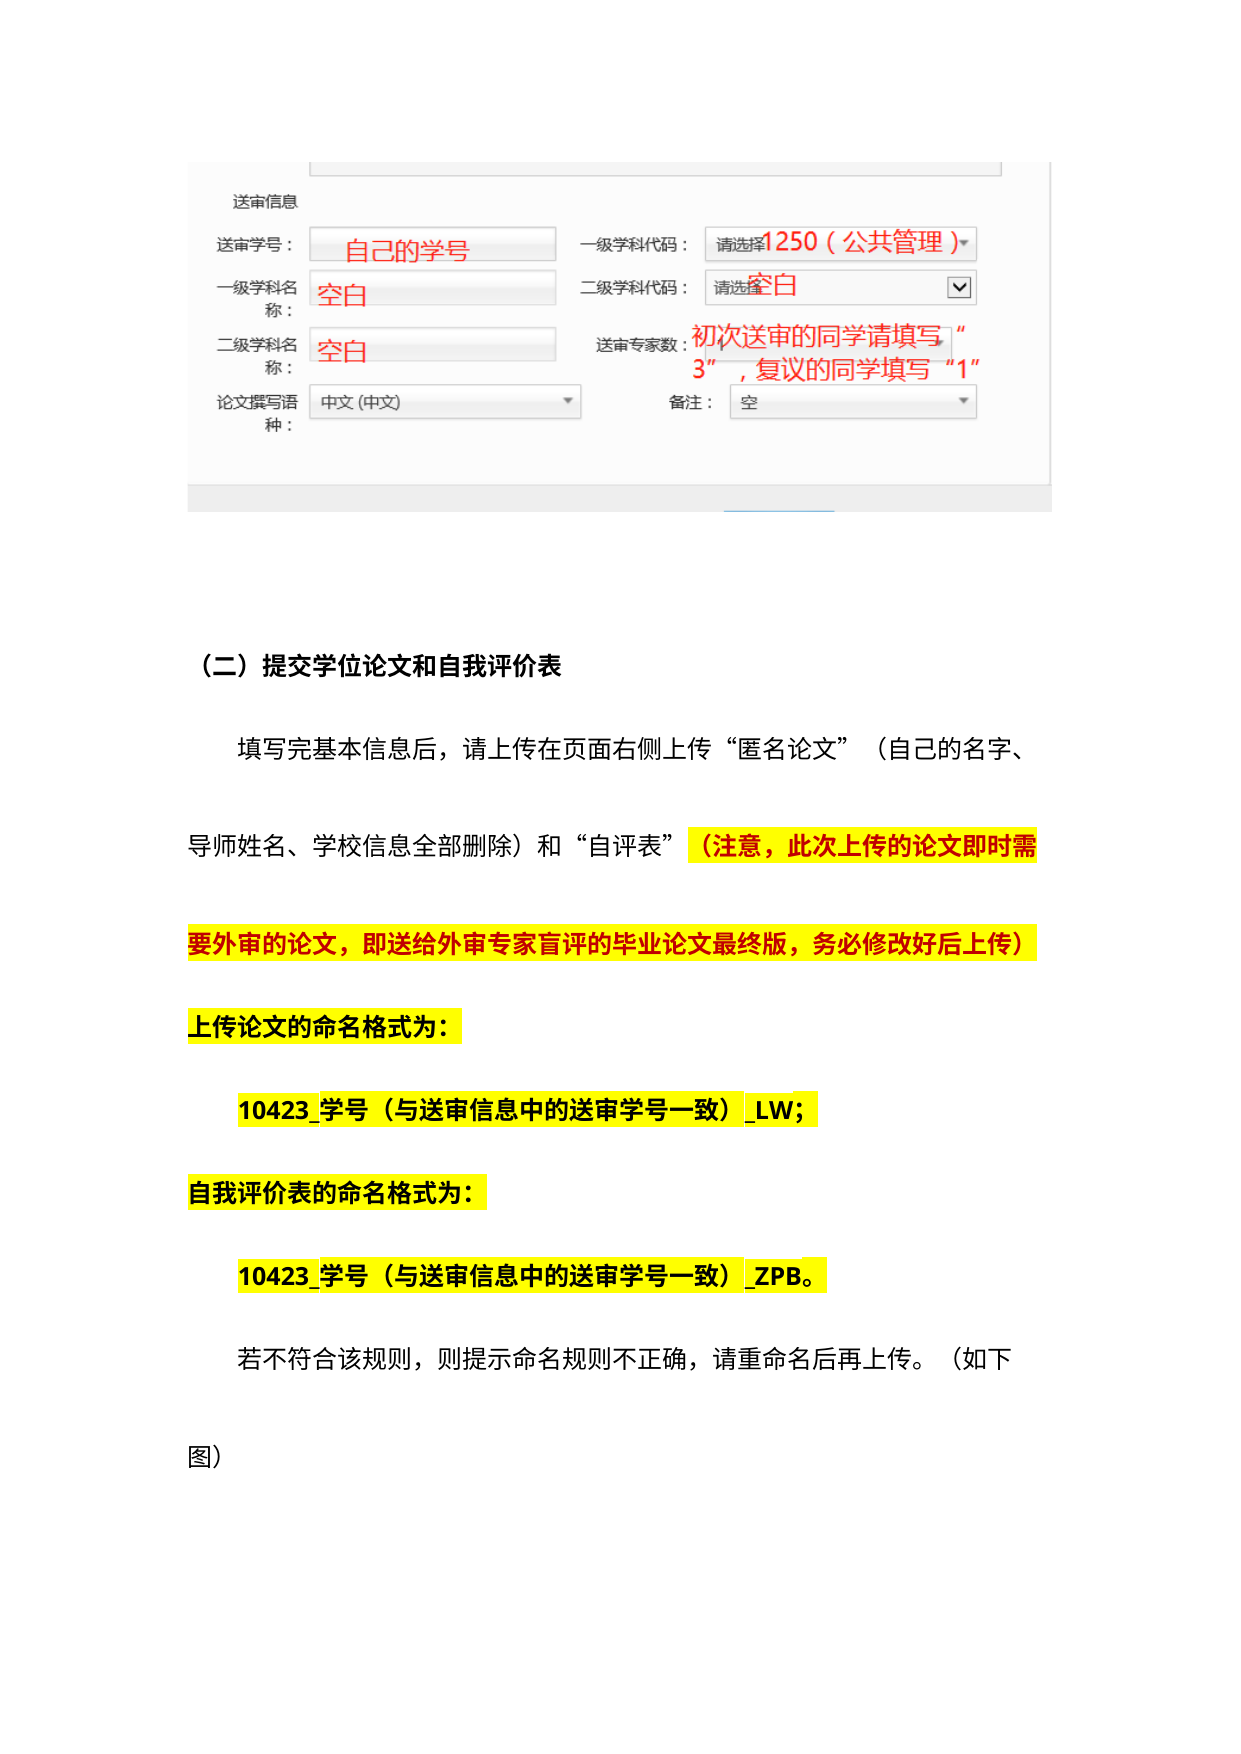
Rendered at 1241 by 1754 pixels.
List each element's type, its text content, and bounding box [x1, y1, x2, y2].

text 上传论文的命名格式为： [187, 993, 1053, 1058]
text 填写完基本信息后，请上传在页面右侧上传“匿名论文”（自己的名字、导师姓名、学校信息全部删除）和“自评表”（注意，此次上传的论文即时需要外审的论文，即送给外审专家盲评的毕业论文最终版，务必修改好后上传） [187, 715, 1053, 975]
picture [187, 162, 1052, 512]
text （二）提交学位论文和自我评价表 [187, 632, 1053, 697]
text 自我评价表的命名格式为： [187, 1159, 1053, 1224]
text 10423_学号（与送审信息中的送审学号一致）_LW； [187, 1076, 1053, 1141]
text 10423_学号（与送审信息中的送审学号一致）_ZPB。 [187, 1242, 1053, 1307]
text 若不符合该规则，则提示命名规则不正确，请重命名后再上传。（如下图） [187, 1326, 1053, 1488]
